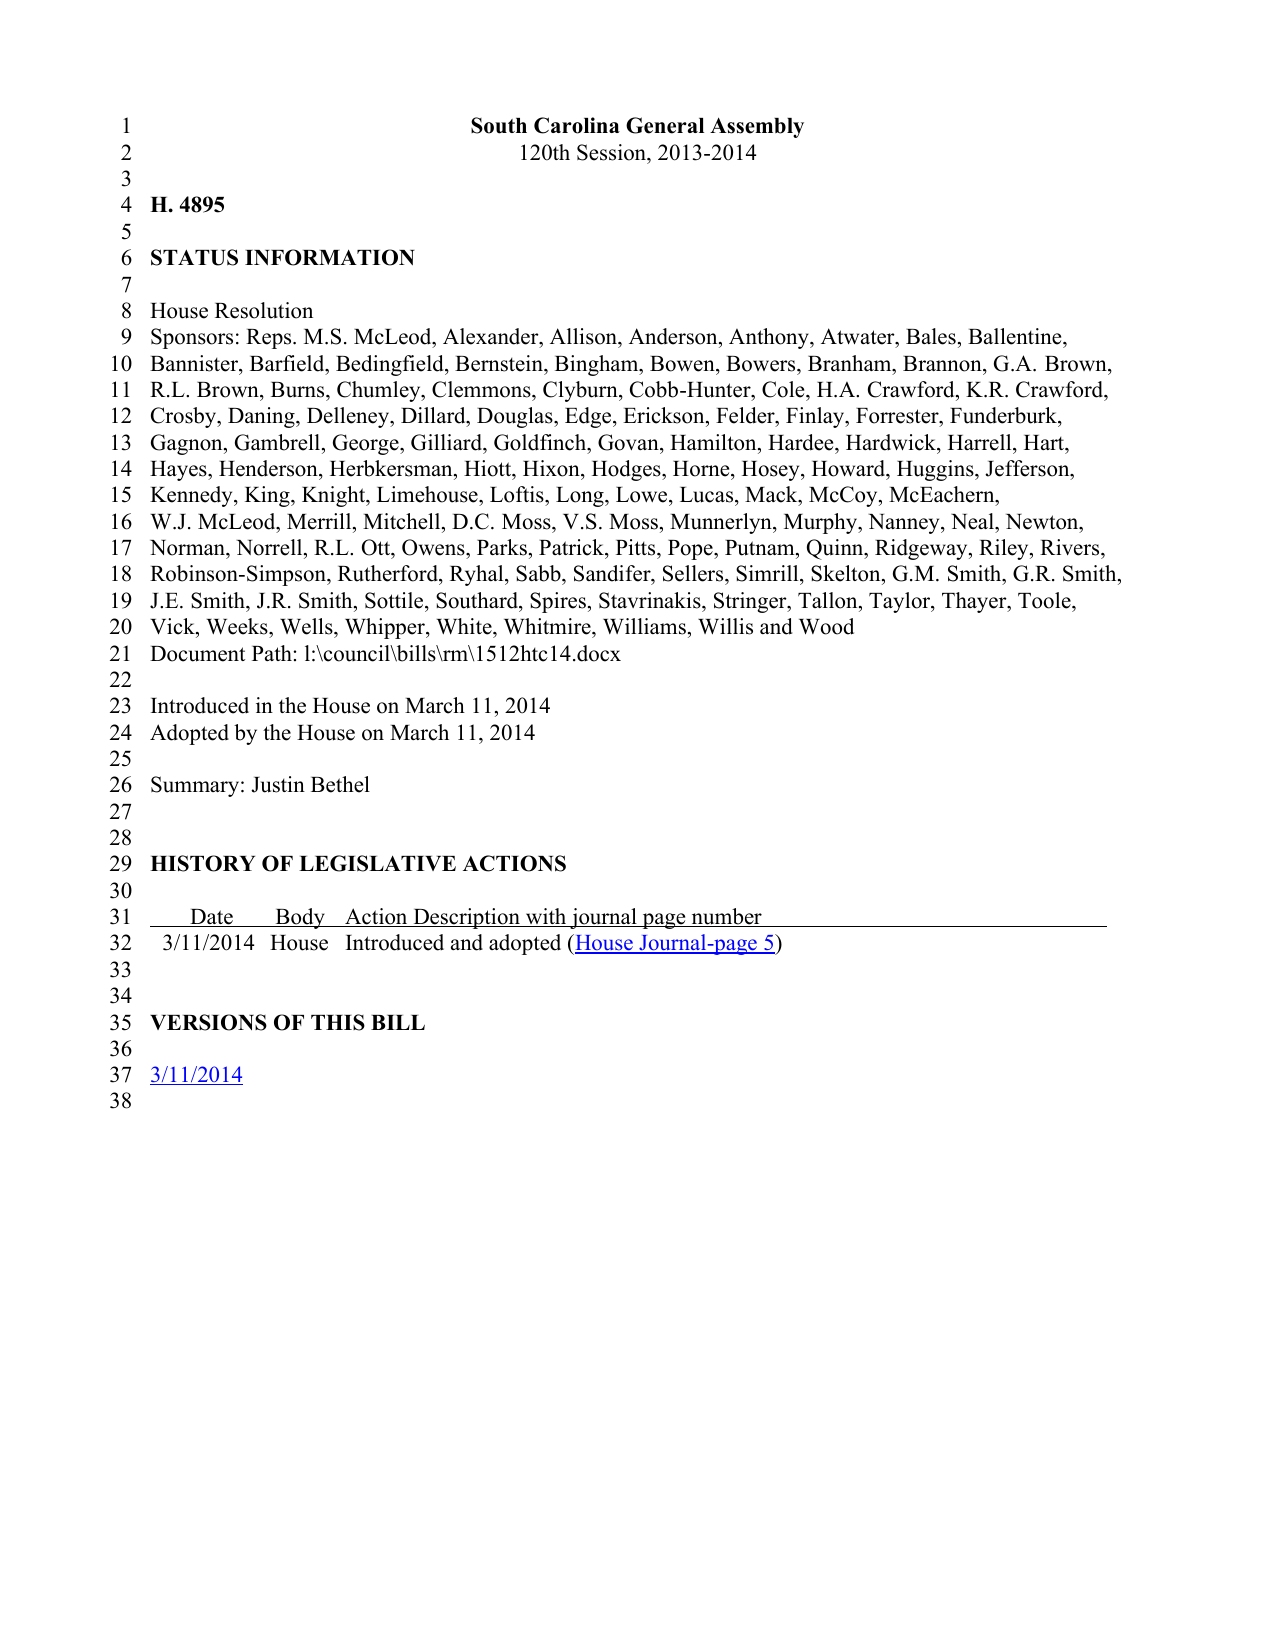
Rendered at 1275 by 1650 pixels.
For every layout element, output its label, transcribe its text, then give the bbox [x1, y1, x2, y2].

text Date Body Action Description with journal page number [150, 903, 1125, 929]
text VERSIONS OF THIS BILL [150, 1008, 1125, 1035]
text Summary: Justin Bethel [150, 771, 1125, 798]
text STATUS INFORMATION [150, 244, 1125, 271]
text House Resolution [150, 297, 1125, 323]
text Sponsors: Reps. M.S. McLeod, Alexander, Allison, Anderson, Anthony, Atwater, Bales, Ballentine, Bannister, Barfield, Bedingfield, Bernstein, Bingham, Bowen, Bowers, Branham, Brannon, G.A. Brown, R.L. Brown, Burns, Chumley, Clemmons, Clyburn, Cobb-Hunter, Cole, H.A. Crawford, K.R. Crawford, Crosby, Daning, Delleney, Dillard, Douglas, Edge, Erickson, Felder, Finlay, Forrester, Funderburk, Gagnon, Gambrell, George, Gilliard, Goldfinch, Govan, Hamilton, Hardee, Hardwick, Harrell, Hart, Hayes, Henderson, Herbkersman, Hiott, Hixon, Hodges, Horne, Hosey, Howard, Huggins, Jefferson, Kennedy, King, Knight, Limehouse, Loftis, Long, Lowe, Lucas, Mack, McCoy, McEachern, W.J. McLeod, Merrill, Mitchell, D.C. Moss, V.S. Moss, Munnerlyn, Murphy, Nanney, Neal, Newton, Norman, Norrell, R.L. Ott, Owens, Parks, Patrick, Pitts, Pope, Putnam, Quinn, Ridgeway, Riley, Rivers, Robinson-Simpson, Rutherford, Ryhal, Sabb, Sandifer, Sellers, Simrill, Skelton, G.M. Smith, G.R. Smith, J.E. Smith, J.R. Smith, Sottile, Southard, Spires, Stavrinakis, Stringer, Tallon, Taylor, Thayer, Toole, Vick, Weeks, Wells, Whipper, White, Whitmire, Williams, Willis and Wood [150, 323, 1125, 639]
text 3/11/2014 House Introduced and adopted (House Journal-page 5) [150, 929, 1125, 956]
text Adopted by the House on March 11, 2014 [150, 719, 1125, 745]
text H. 4895 [150, 192, 1125, 218]
text South Carolina General Assembly [150, 112, 1125, 139]
text HISTORY OF LEGISLATIVE ACTIONS [150, 850, 1125, 877]
text 120th Session, 2013-2014 [150, 139, 1125, 165]
text Introduced in the House on March 11, 2014 [150, 692, 1125, 719]
text 3/11/2014 [150, 1061, 1125, 1088]
text Document Path: l:\council\bills\rm\1512htc14.docx [150, 639, 1125, 666]
